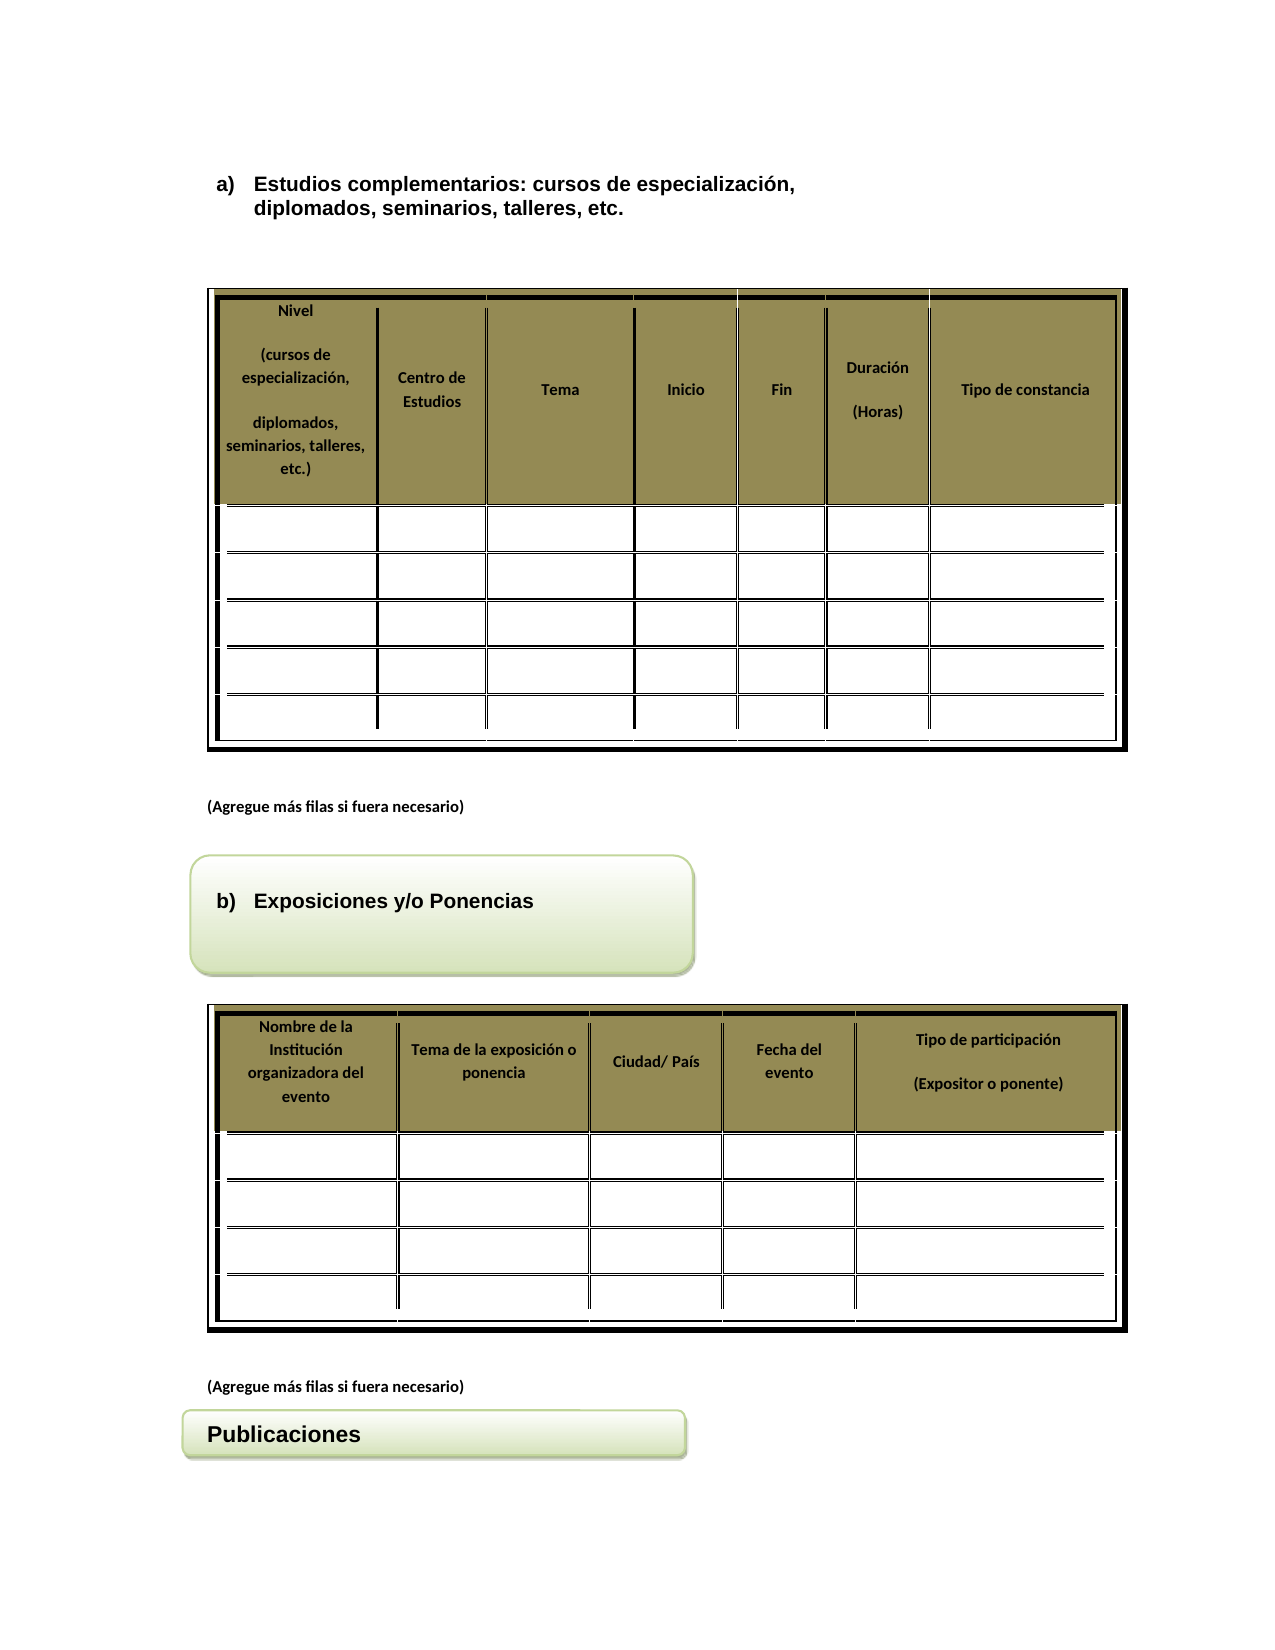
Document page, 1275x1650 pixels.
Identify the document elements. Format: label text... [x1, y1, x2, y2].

table_cell [723, 1276, 856, 1320]
table_cell [739, 554, 824, 598]
table_cell [1117, 645, 1121, 692]
table_cell [220, 598, 376, 645]
table_cell [856, 1273, 1121, 1320]
table_cell [379, 507, 485, 551]
table_cell [857, 1131, 1116, 1178]
table_cell [724, 1229, 854, 1273]
table_cell [1117, 1178, 1121, 1226]
table_cell [486, 696, 634, 739]
table_cell [214, 504, 377, 551]
table_cell [857, 1178, 1116, 1226]
text diplomados, seminarios, talleres, etc. [254, 196, 1098, 219]
table_cell [931, 645, 1116, 692]
table_cell [214, 551, 377, 598]
table_cell [739, 507, 824, 551]
table_cell [488, 602, 633, 645]
table_header Tema [486, 289, 634, 504]
table_cell [591, 1182, 721, 1226]
table_cell [377, 696, 486, 739]
table_cell [591, 1135, 721, 1178]
table_header Inicio [634, 300, 737, 504]
table_cell [636, 649, 736, 692]
table_header Duración (Horas) [826, 300, 929, 504]
table_cell [379, 554, 485, 598]
table_cell [636, 507, 736, 551]
table_cell [220, 645, 376, 692]
table_cell [488, 554, 633, 598]
table_header Tipo de constancia [930, 289, 1121, 504]
table_cell [590, 1276, 723, 1320]
table_cell [220, 1131, 396, 1178]
table_cell [930, 504, 1121, 551]
table_cell [826, 696, 929, 739]
table_cell [739, 649, 824, 692]
table_cell [220, 1178, 396, 1226]
table_cell [379, 649, 485, 692]
table_header Ciudad/ País [590, 1012, 723, 1131]
table_header Fin [738, 289, 826, 504]
text (Agregue más filas si fuera necesario) [207, 1377, 1098, 1397]
table_cell [856, 1226, 1121, 1273]
table_cell [739, 602, 824, 645]
table_cell [636, 554, 736, 598]
table_cell [591, 1229, 721, 1273]
table_cell [828, 507, 928, 551]
table_cell [400, 1182, 588, 1226]
table_cell [488, 649, 633, 692]
table_cell [398, 1276, 590, 1320]
table_cell [931, 598, 1116, 645]
table_cell [636, 602, 736, 645]
table_cell [724, 1135, 854, 1178]
table_cell [724, 1182, 854, 1226]
list Exposiciones y/o Ponencias [216, 888, 1098, 912]
table_cell [1117, 1131, 1121, 1178]
text Publicaciones [207, 1421, 1098, 1447]
list Estudios complementarios: cursos de especialización, [216, 172, 1098, 196]
table_cell [379, 602, 485, 645]
table_header Tema de la exposición o ponencia [398, 1012, 590, 1131]
table_cell [214, 1226, 398, 1273]
table_cell [828, 554, 928, 598]
table_cell [488, 507, 633, 551]
table_cell [828, 602, 928, 645]
table_header Fecha del evento [723, 1012, 856, 1131]
table_cell [738, 693, 826, 739]
table_cell [828, 649, 928, 692]
table_header Nombre de la Institución organizadora del evento [214, 1005, 398, 1131]
table_cell [1117, 693, 1121, 739]
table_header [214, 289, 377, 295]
table_header Tipo de participación (Expositor o ponente) [856, 1005, 1121, 1131]
table_cell [1117, 598, 1121, 645]
table_cell [400, 1135, 588, 1178]
table_cell [220, 693, 377, 739]
table_cell [930, 551, 1121, 598]
table_cell [634, 696, 737, 739]
table_header Centro de Estudios [377, 300, 486, 504]
text (Agregue más filas si fuera necesario) [207, 796, 1098, 817]
table_cell [400, 1229, 588, 1273]
table_cell [214, 1273, 398, 1320]
table_header Nivel (cursos de especialización, diplomados, seminarios, talleres, etc.) [220, 300, 377, 504]
table_cell [930, 693, 1116, 739]
